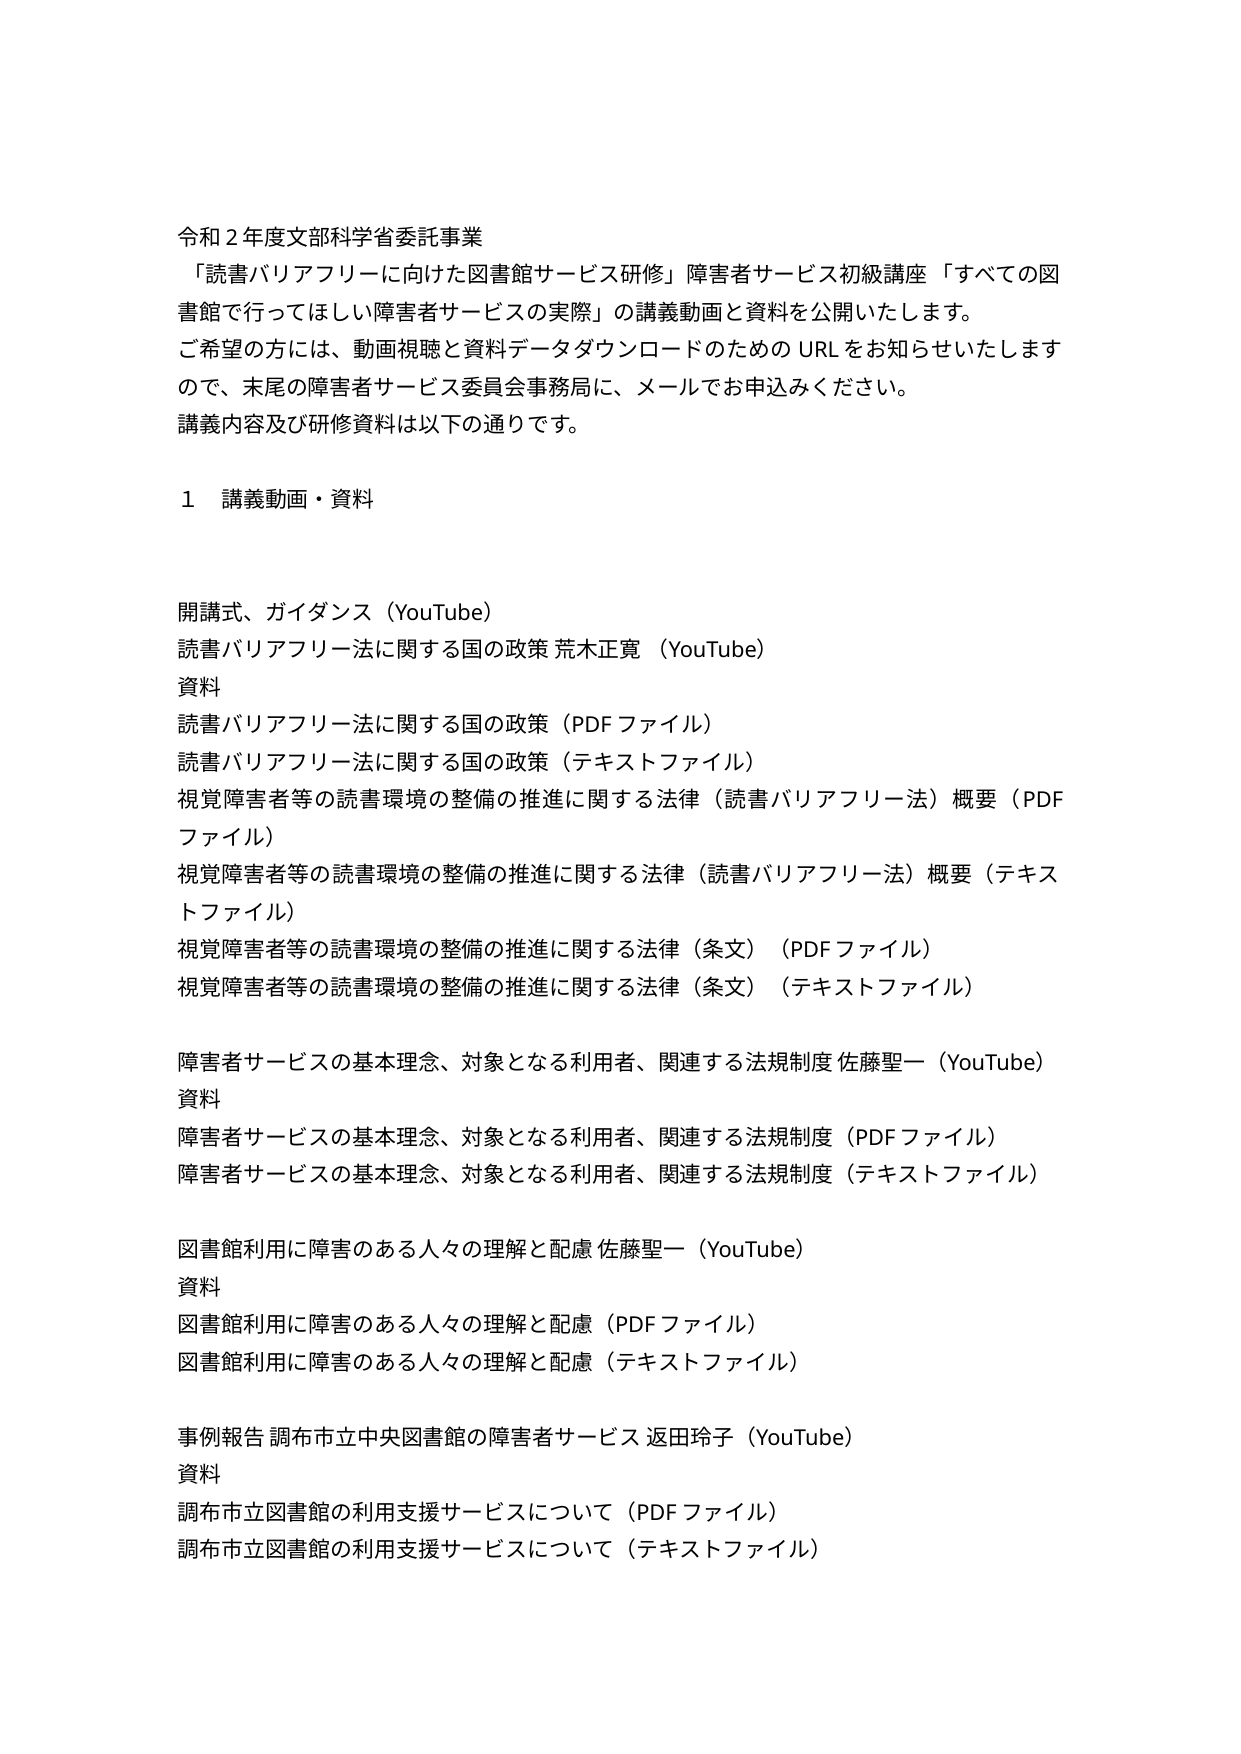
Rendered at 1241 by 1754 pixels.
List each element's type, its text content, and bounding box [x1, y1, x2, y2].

text 令和2年度文部科学省委託事業 [177, 217, 1063, 254]
text 図書館利用に障害のある人々の理解と配慮 佐藤聖一（YouTube） [177, 1229, 1063, 1267]
text 視覚障害者等の読書環境の整備の推進に関する法律（読書バリアフリー法）概要（テキストファイル） [177, 854, 1063, 929]
text 障害者サービスの基本理念、対象となる利用者、関連する法規制度（PDFファイル） [177, 1117, 1063, 1154]
text 「読書バリアフリーに向けた図書館サービス研修」障害者サービス初級講座 「すべての図書館で行ってほしい障害者サービスの実際」の講義動画と資料を公開いたします。 [177, 254, 1063, 329]
text 図書館利用に障害のある人々の理解と配慮（PDFファイル） [177, 1304, 1063, 1342]
text 資料 [177, 1267, 1063, 1304]
text 資料 [177, 1454, 1063, 1492]
text 視覚障害者等の読書環境の整備の推進に関する法律（条文）（PDFファイル） [177, 929, 1063, 967]
text 視覚障害者等の読書環境の整備の推進に関する法律（条文）（テキストファイル） [177, 967, 1063, 1004]
text １ 講義動画・資料 [177, 479, 1063, 517]
text 視覚障害者等の読書環境の整備の推進に関する法律（読書バリアフリー法）概要（PDFファイル） [177, 779, 1063, 854]
text 調布市立図書館の利用支援サービスについて（テキストファイル） [177, 1529, 1063, 1567]
text 障害者サービスの基本理念、対象となる利用者、関連する法規制度 佐藤聖一（YouTube） [177, 1042, 1063, 1079]
text 図書館利用に障害のある人々の理解と配慮（テキストファイル） [177, 1342, 1063, 1379]
text 資料 [177, 1079, 1063, 1117]
text 講義内容及び研修資料は以下の通りです。 [177, 404, 1063, 442]
text 事例報告 調布市立中央図書館の障害者サービス 返田玲子（YouTube） [177, 1417, 1063, 1454]
text 障害者サービスの基本理念、対象となる利用者、関連する法規制度（テキストファイル） [177, 1154, 1063, 1192]
text 読書バリアフリー法に関する国の政策 荒木正寛 （YouTube） [177, 629, 1063, 667]
text 調布市立図書館の利用支援サービスについて（PDFファイル） [177, 1492, 1063, 1529]
text 開講式、ガイダンス（YouTube） [177, 592, 1063, 629]
text ご希望の方には、動画視聴と資料データダウンロードのためのURLをお知らせいたしますので、末尾の障害者サービス委員会事務局に、メールでお申込みください。 [177, 329, 1063, 404]
text 読書バリアフリー法に関する国の政策（PDFファイル） [177, 704, 1063, 742]
text 資料 [177, 667, 1063, 704]
text 読書バリアフリー法に関する国の政策（テキストファイル） [177, 742, 1063, 779]
